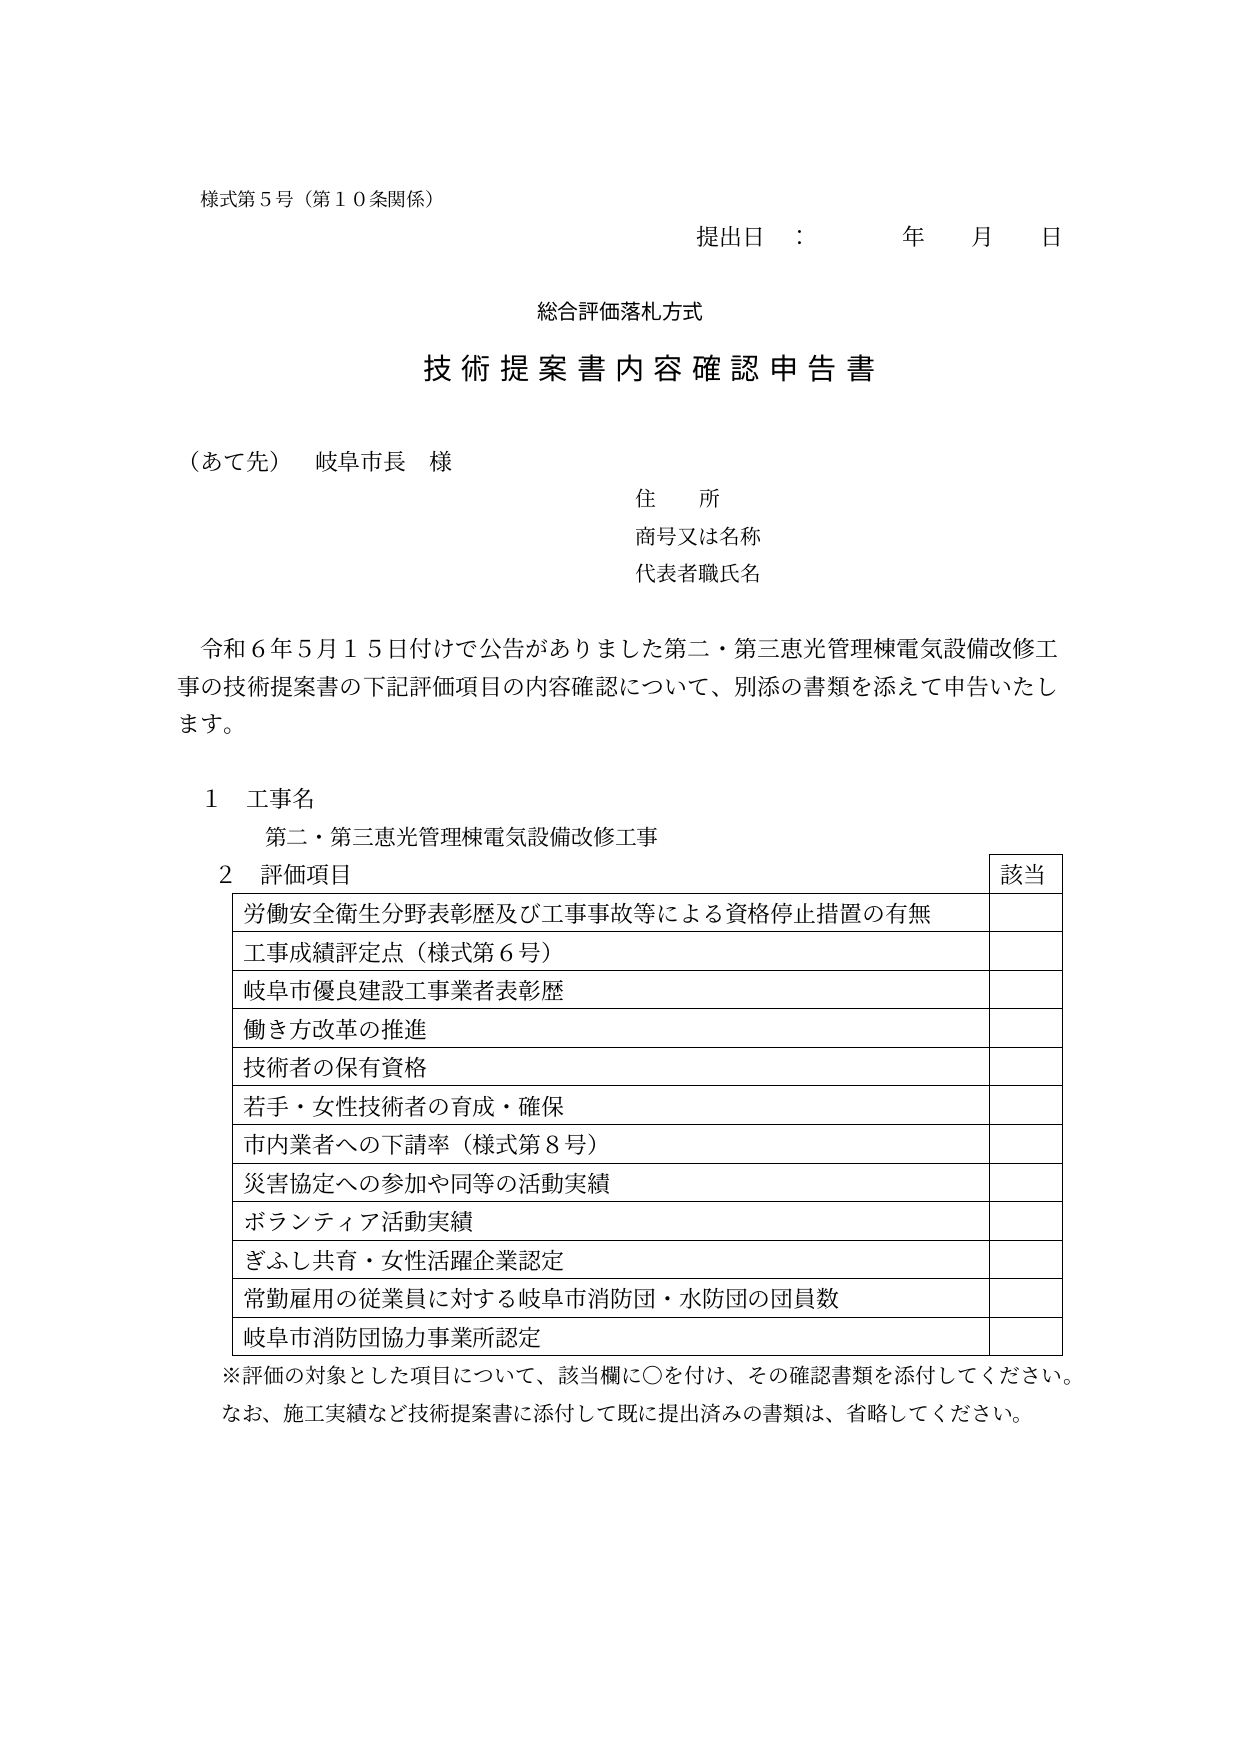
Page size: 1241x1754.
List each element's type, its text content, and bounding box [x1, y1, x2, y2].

table_cell 技術者の保有資格 [233, 1048, 989, 1085]
table_cell 災害協定への参加や同等の活動実績 [233, 1164, 989, 1201]
table_cell [990, 894, 1062, 931]
table_cell 若手・女性技術者の育成・確保 [233, 1086, 989, 1124]
table_cell [990, 1048, 1062, 1085]
table_cell [990, 1202, 1062, 1239]
table_cell [990, 1279, 1062, 1317]
table_cell [990, 971, 1062, 1008]
table_cell [990, 1125, 1062, 1162]
text 様式第５号（第１０条関係） [177, 179, 1063, 217]
text 提出日 ： 年 月 日 [177, 217, 1063, 254]
table_cell [990, 1241, 1062, 1278]
text 代表者職氏名 [177, 554, 1063, 592]
table_cell 岐阜市優良建設工事業者表彰歴 [233, 971, 989, 1008]
text ※評価の対象とした項目について、該当欄に〇を付け、その確認書類を添付してください。なお、施工実績など技術提案書に添付して既に提出済みの書類は、省略してください。 [177, 1356, 1063, 1431]
text 住 所 [177, 479, 1063, 517]
table_cell 市内業者への下請率（様式第８号） [233, 1125, 989, 1162]
table_header 該当 [990, 855, 1062, 893]
text （あて先） 岐阜市長 様 [177, 442, 1063, 479]
table_cell [990, 1086, 1062, 1124]
table_cell 常勤雇用の従業員に対する岐阜市消防団・水防団の団員数 [233, 1279, 989, 1317]
table_cell ぎふし共育・女性活躍企業認定 [233, 1241, 989, 1278]
text 技術提案書内容確認申告書 [177, 329, 1063, 404]
text 第二・第三恵光管理棟電気設備改修工事 [177, 817, 1063, 854]
table_cell 働き方改革の推進 [233, 1009, 989, 1047]
table_cell 労働安全衛生分野表彰歴及び工事事故等による資格停止措置の有無 [233, 894, 989, 931]
table_cell [990, 932, 1062, 970]
table_cell [990, 1009, 1062, 1047]
table_cell ボランティア活動実績 [233, 1202, 989, 1239]
table_cell [990, 1318, 1062, 1355]
table_header ２ 評価項目 [203, 854, 989, 893]
table_cell 岐阜市消防団協力事業所認定 [233, 1318, 989, 1355]
text 令和６年５月１５日付けで公告がありました第二・第三恵光管理棟電気設備改修工事の技術提案書の下記評価項目の内容確認について、別添の書類を添えて申告いたします。 [177, 629, 1063, 742]
text 総合評価落札方式 [177, 292, 1063, 329]
text 商号又は名称 [177, 517, 1063, 554]
table_cell 工事成績評定点（様式第６号） [233, 932, 989, 970]
table_cell [990, 1164, 1062, 1201]
text １ 工事名 [177, 779, 1063, 817]
